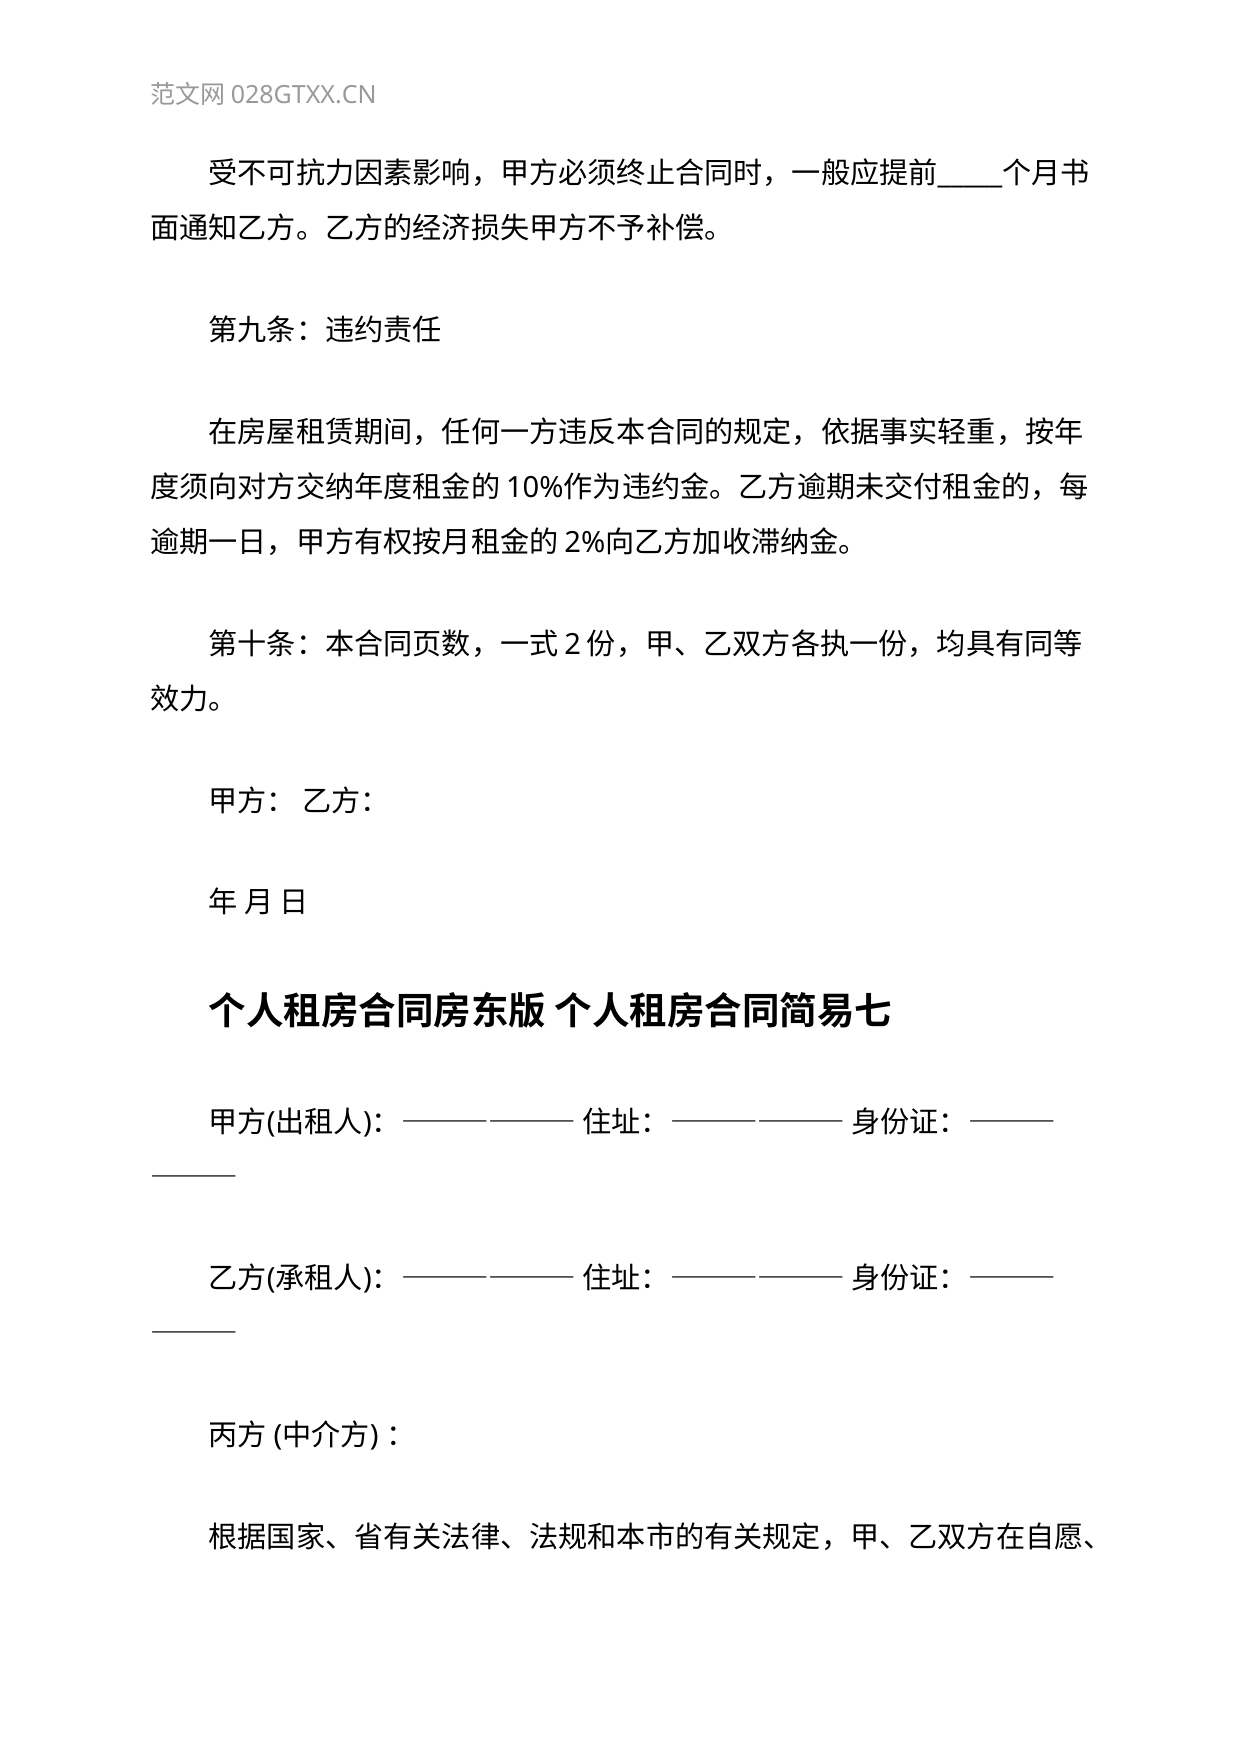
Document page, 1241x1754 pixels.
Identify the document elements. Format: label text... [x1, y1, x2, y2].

text 第九条：违约责任 [150, 307, 1090, 349]
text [150, 1514, 1090, 1556]
text 受不可抗力因素影响，甲方必须终止合同时，一般应提前_____个月书面通知乙方。乙方的经济损失甲方不予补偿。 [150, 150, 1090, 247]
text 甲方： 乙方： [150, 777, 1090, 819]
text 个人租房合同房东版 个人租房合同简易七 [150, 981, 1090, 1035]
text 甲方(出租人)：—————— 住址：—————— 身份证：—————— [150, 1098, 1090, 1195]
text 第十条：本合同页数，一式2份，甲、乙双方各执一份，均具有同等效力。 [150, 620, 1090, 718]
text 在房屋租赁期间，任何一方违反本合同的规定，依据事实轻重，按年度须向对方交纳年度租金的10%作为违约金。乙方逾期未交付租金的，每逾期一日，甲方有权按月租金的2%向乙方加收滞纳金。 [150, 408, 1090, 561]
text 乙方(承租人)：—————— 住址：—————— 身份证：—————— [150, 1255, 1090, 1352]
text 年 月 日 [150, 879, 1090, 921]
text 丙方 (中介方) ： [150, 1412, 1090, 1454]
